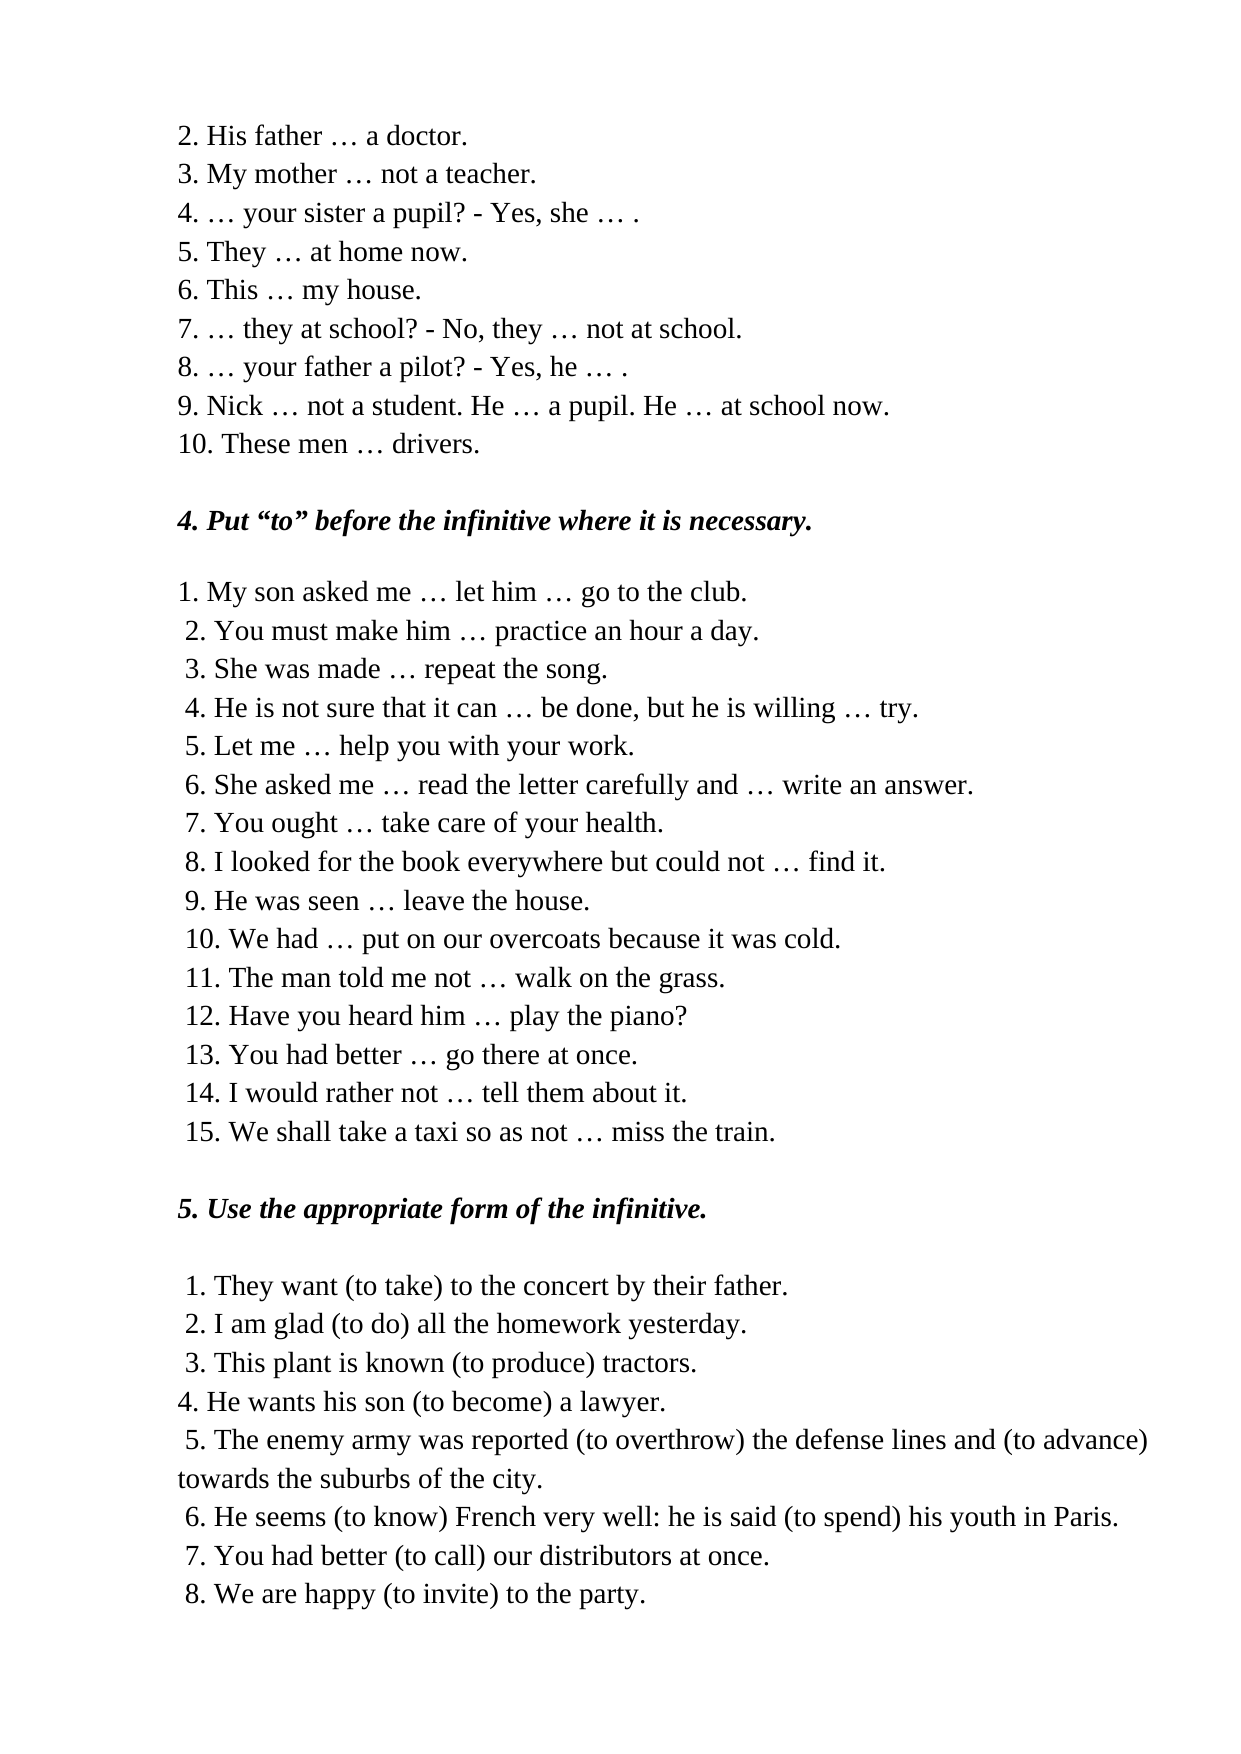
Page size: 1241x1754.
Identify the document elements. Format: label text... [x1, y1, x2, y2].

text 6. He seems (to know) French very well: he is said (to spend) his youth in Paris. [177, 1499, 1152, 1533]
text 4. Put “to” before the infinitive where it is necessary. [177, 503, 1152, 537]
text 2. I am glad (to do) all the homework yesterday. [177, 1307, 1152, 1340]
text 5. The enemy army was reported (to overthrow) the defense lines and (to advance) towards the suburbs of the city. [177, 1422, 1152, 1494]
text 7. You ought … take care of your health. [177, 806, 1152, 839]
text 1. My son asked me … let him … go to the club. [177, 574, 1152, 608]
text 3. She was made … repeat the song. [177, 651, 1152, 685]
text 10. These men … drivers. [177, 426, 1152, 460]
text 3. My mother … not a teacher. [177, 157, 1152, 190]
text 4. … your sister a pupil? - Yes, she … . [177, 195, 1152, 229]
text 4. He is not sure that it can … be done, but he is willing … try. [177, 690, 1152, 723]
text 8. I looked for the book everywhere but could not … find it. [177, 844, 1152, 878]
text 9. Nick … not a student. He … a pupil. He … at school now. [177, 388, 1152, 421]
text 8. … your father a pilot? - Yes, he … . [177, 349, 1152, 383]
text 9. He was seen … leave the house. [177, 883, 1152, 916]
text 2. You must make him … practice an hour a day. [177, 613, 1152, 646]
text 12. Have you heard him … play the piano? [177, 998, 1152, 1032]
text 7. … they at school? - No, they … not at school. [177, 311, 1152, 344]
text 7. You had better (to call) our distributors at once. [177, 1538, 1152, 1571]
text 4. He wants his son (to become) a lawyer. [177, 1384, 1152, 1417]
text 5. Let me … help you with your work. [177, 728, 1152, 762]
text 1. They want (to take) to the concert by their father. [177, 1268, 1152, 1302]
text 11. The man told me not … walk on the grass. [177, 960, 1152, 993]
text 8. We are happy (to invite) to the party. [177, 1576, 1152, 1610]
text 5. Use the appropriate form of the infinitive. [177, 1191, 1152, 1224]
text 2. His father … a doctor. [177, 118, 1152, 152]
text 6. She asked me … read the letter carefully and … write an answer. [177, 767, 1152, 801]
text 15. We shall take a taxi so as not … miss the train. [177, 1114, 1152, 1147]
text 10. We had … put on our overcoats because it was cold. [177, 921, 1152, 955]
text 14. I would rather not … tell them about it. [177, 1075, 1152, 1109]
text 3. This plant is known (to produce) tractors. [177, 1345, 1152, 1379]
text 5. They … at home now. [177, 234, 1152, 267]
text 6. This … my house. [177, 272, 1152, 306]
text 13. You had better … go there at once. [177, 1037, 1152, 1070]
